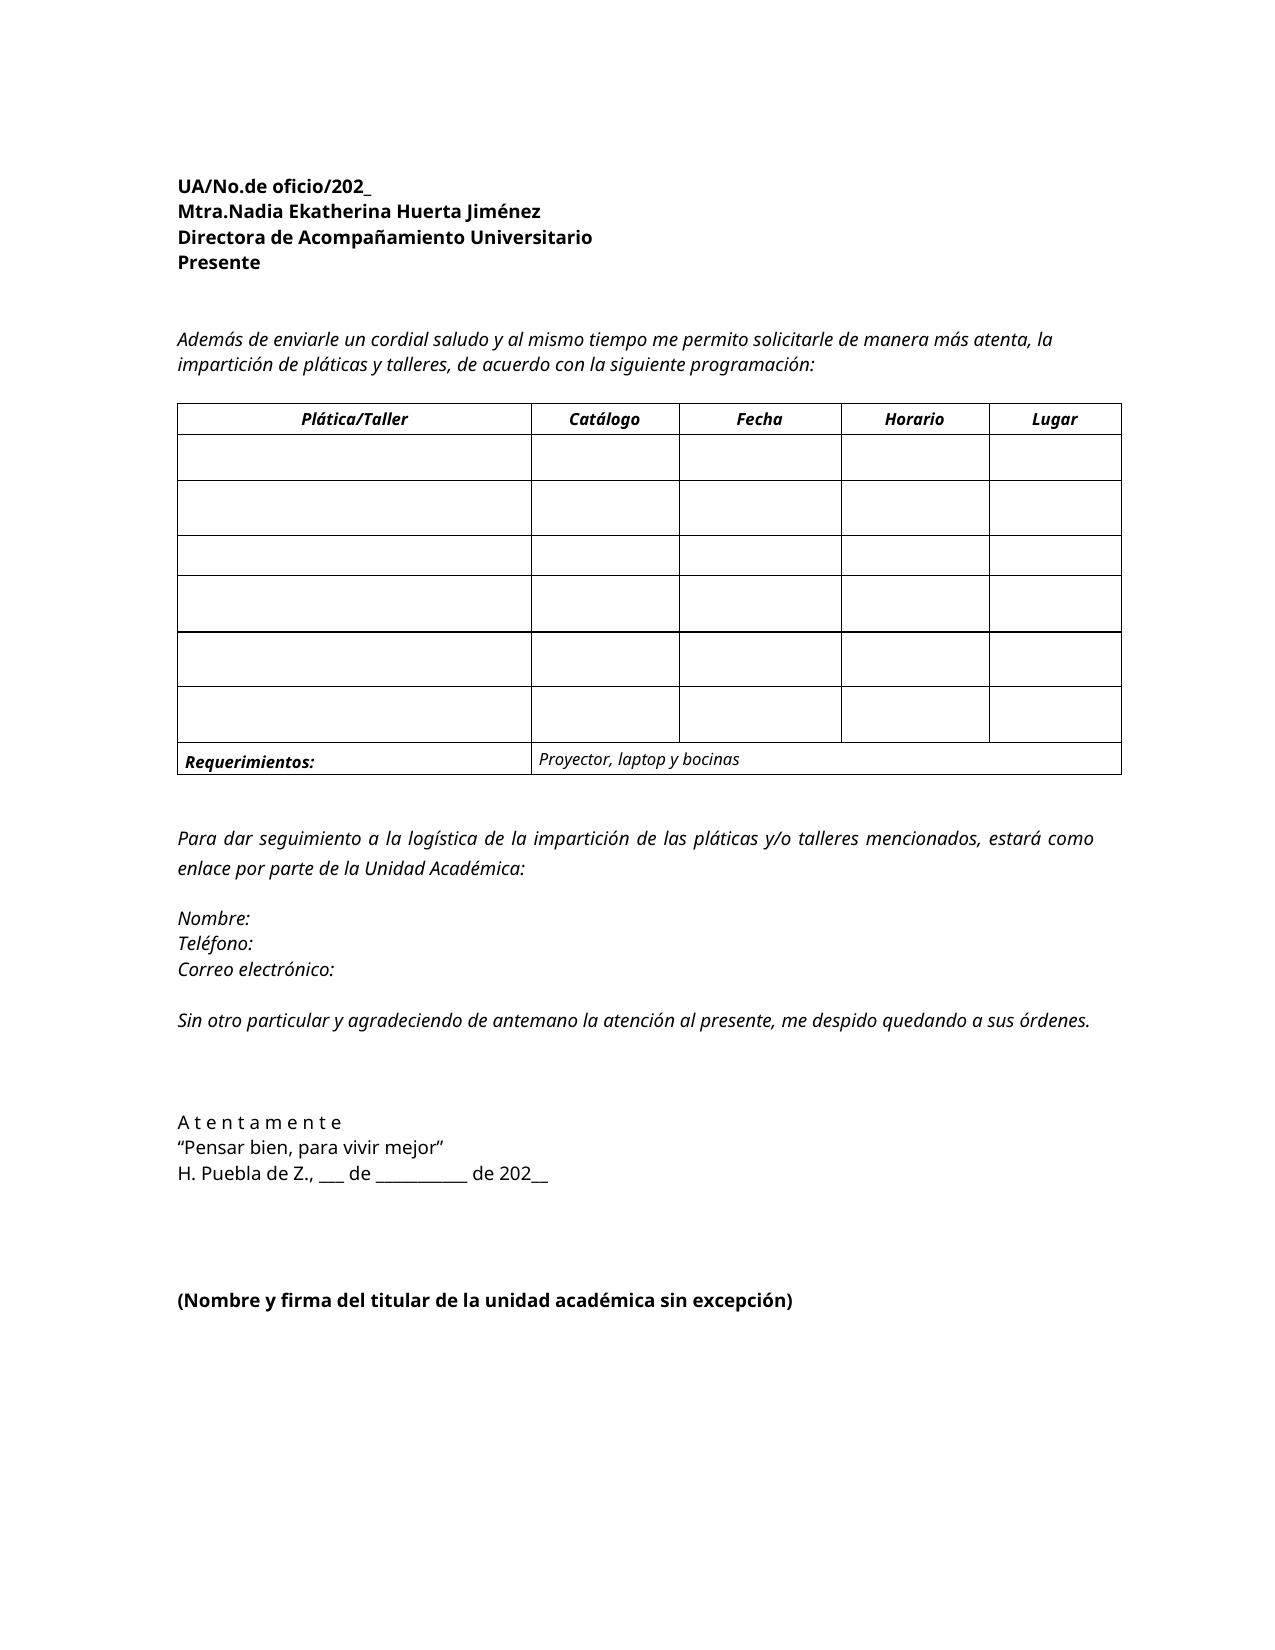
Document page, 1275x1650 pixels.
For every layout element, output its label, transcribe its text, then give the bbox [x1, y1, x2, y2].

table_cell [842, 576, 989, 631]
text Mtra.Nadia Ekatherina Huerta Jiménez Directora de Acompañamiento Universitario [177, 199, 1098, 250]
table_cell [842, 536, 989, 575]
text A t e n t a m e n t e [177, 1109, 1098, 1135]
table_cell [680, 633, 841, 686]
text (Nombre y firma del titular de la unidad académica sin excepción) [177, 1288, 1098, 1313]
table_cell [842, 687, 989, 742]
text Para dar seguimiento a la logística de la impartición de las pláticas y/o talleres mencionados, estará como enlace por parte de la Unidad Académica: [177, 826, 1098, 880]
table_cell [532, 633, 679, 686]
table_cell [532, 687, 679, 742]
table_cell [680, 435, 841, 479]
table_header Fecha [680, 404, 841, 434]
table_cell [990, 536, 1121, 575]
text Teléfono: [177, 931, 1098, 956]
table_cell [680, 481, 841, 535]
text H. Puebla de Z., ___ de ___________ de 202__ [177, 1160, 1098, 1186]
table_cell [178, 633, 531, 686]
table_cell [990, 481, 1121, 535]
text “Pensar bien, para vivir mejor” [177, 1135, 1098, 1160]
table_cell [178, 576, 531, 631]
table_cell [990, 576, 1121, 631]
table_header Horario [842, 404, 989, 434]
table_cell Proyector, laptop y bocinas [532, 743, 1121, 773]
table_cell [680, 576, 841, 631]
table_cell [532, 481, 679, 535]
table_cell [532, 435, 679, 479]
table_cell [680, 687, 841, 742]
table_cell [842, 481, 989, 535]
table_cell [178, 536, 531, 575]
table_cell [532, 536, 679, 575]
table_cell [178, 687, 531, 742]
table_cell [990, 633, 1121, 686]
table_cell [990, 687, 1121, 742]
table_cell [842, 633, 989, 686]
table_cell [532, 576, 679, 631]
table_cell [680, 536, 841, 575]
text Correo electrónico: [177, 956, 1098, 982]
table_header Plática/Taller [178, 404, 531, 434]
table_header Lugar [990, 404, 1121, 434]
table_cell Requerimientos: [178, 743, 531, 773]
text Sin otro particular y agradeciendo de antemano la atención al presente, me despido quedando a sus órdenes. [177, 1007, 1098, 1033]
text Además de enviarle un cordial saludo y al mismo tiempo me permito solicitarle de manera más atenta, la impartición de pláticas y talleres, de acuerdo con la siguiente programación: [177, 326, 1098, 377]
table_cell [178, 481, 531, 535]
text UA/No.de oficio/202_ [177, 173, 1098, 199]
table_cell [178, 435, 531, 479]
table_header Catálogo [532, 404, 679, 434]
table_cell [842, 435, 989, 479]
text Presente [177, 250, 1098, 275]
table_cell [990, 435, 1121, 479]
text Nombre: [177, 905, 1098, 931]
